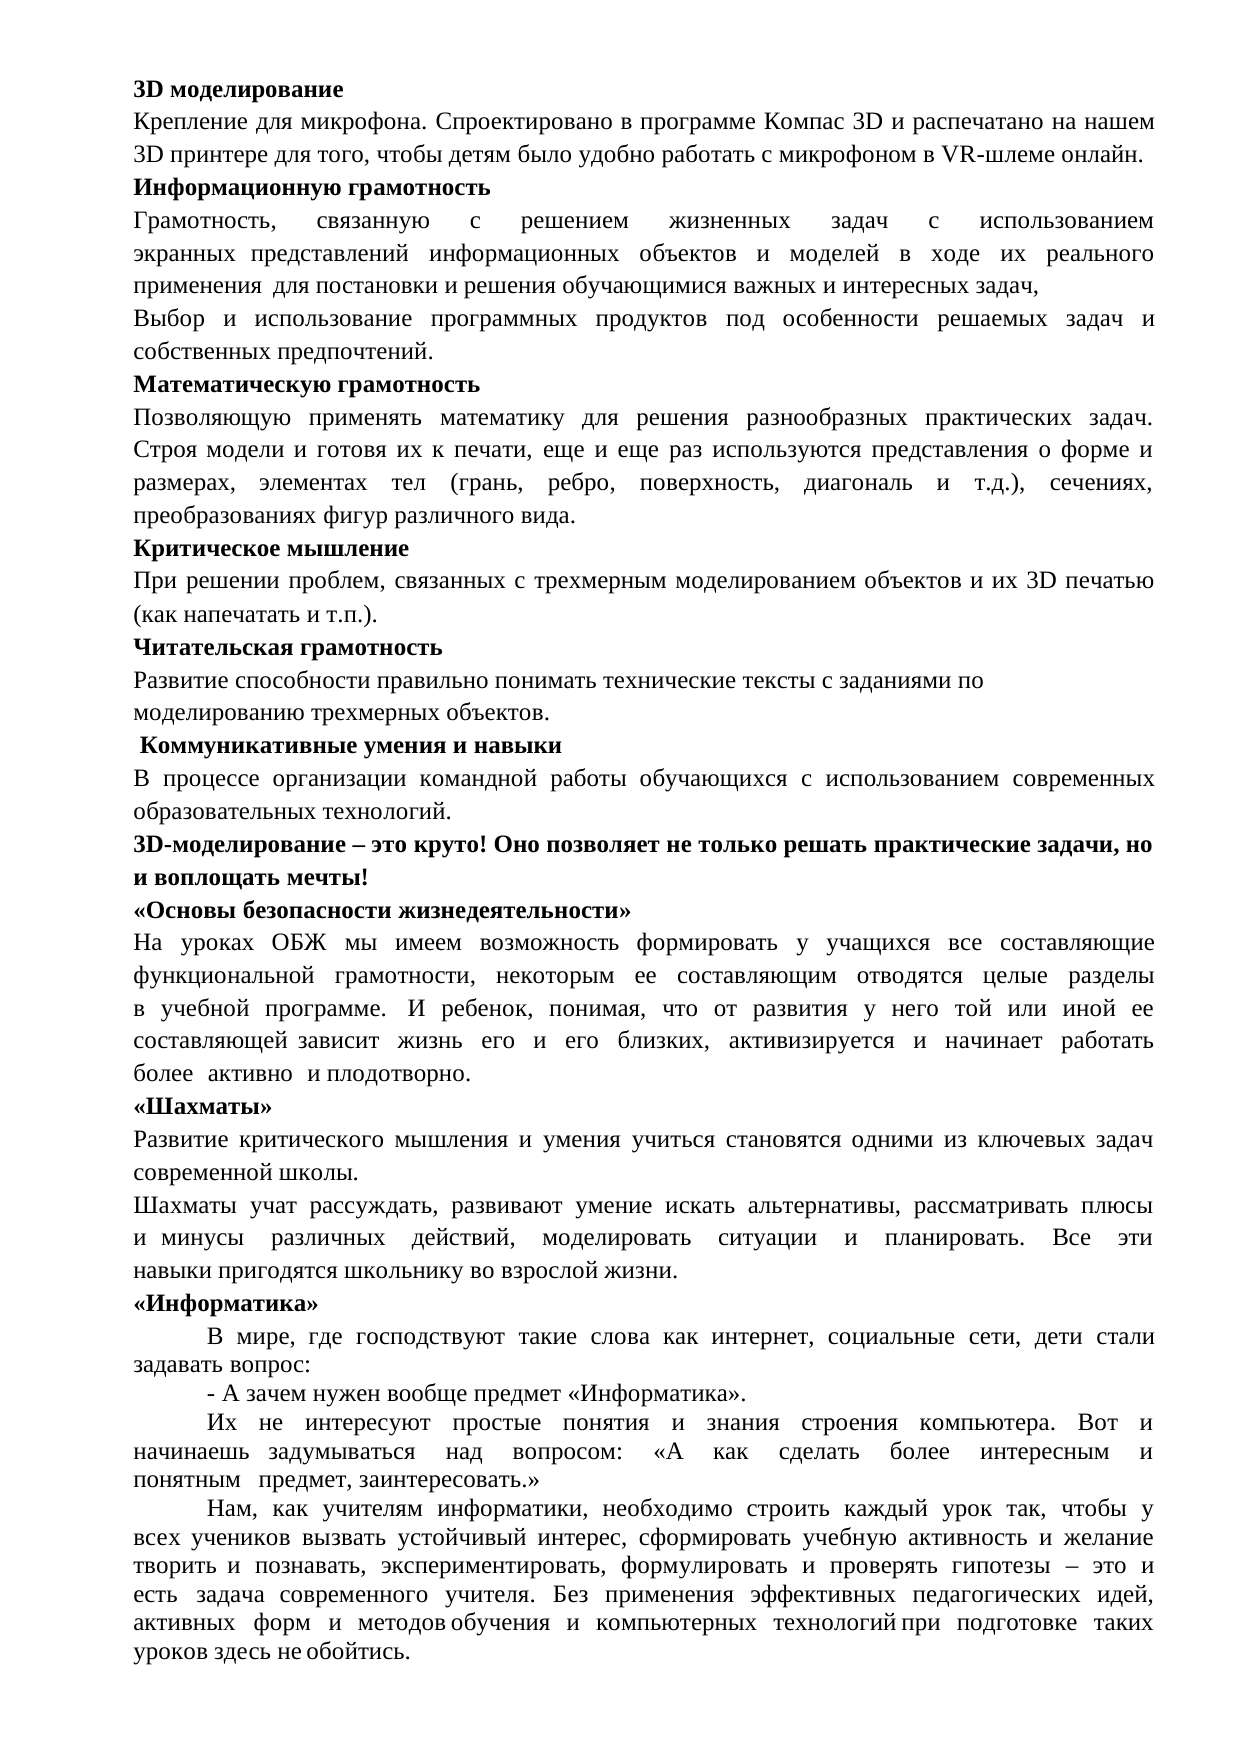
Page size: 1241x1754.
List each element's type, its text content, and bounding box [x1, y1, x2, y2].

text 3D моделирование [133, 74, 1155, 102]
text В процессе организации командной работы обучающихся с использованием современных образовательных технологий. [133, 763, 1158, 824]
text Коммуникативные умения и навыки [139, 730, 1155, 759]
text - А зачем нужен вообще предмет «Информатика». [207, 1378, 1155, 1407]
text «Основы безопасности жизнедеятельности» [133, 895, 1155, 924]
text При решении проблем, связанных с трехмерным моделированием объектов и их 3D печатью (как напечатать и т.п.). [133, 566, 1157, 628]
text Развитие способности правильно понимать технические тексты с заданиями по моделированию трехмерных объектов. [133, 665, 1158, 726]
text 3D-моделирование – это круто! Оно позволяет не только решать практические задачи, но и воплощать мечты! [133, 829, 1157, 891]
text Критическое мышление [133, 533, 1155, 562]
text Крепление для микрофона. Спроектировано в программе Компас 3D и распечатано на нашем 3D принтере для того, чтобы детям было удобно работать с микрофоном в VR-шлеме онлайн. Информационную грамотность [133, 106, 1157, 201]
text Шахматы учат рассуждать, развивают умение искать альтернативы, рассматривать плюсы и минусы различных действий, моделировать ситуации и планировать. Все эти навыки пригодятся школьнику во взрослой жизни. [133, 1190, 1153, 1284]
text Читательская грамотность [133, 632, 1155, 661]
text Нам, как учителям информатики, необходимо строить каждый урок так, чтобы у всех учеников вызвать устойчивый интерес, сформировать учебную активность и желание творить и познавать, экспериментировать, формулировать и проверять гипотезы – это и есть задача современного учителя. Без применения эффективных педагогических идей, активных форм и методовобучения и компьютерных технологийпри подготовке таких уроков здесь необойтись. [133, 1493, 1154, 1664]
text «Шахматы» [133, 1091, 1155, 1120]
text «Информатика» [133, 1288, 1155, 1317]
text Развитие критического мышления и умения учиться становятся одними из ключевых задач современной школы. [133, 1124, 1157, 1186]
text Математическую грамотность [133, 369, 1155, 398]
text Выбор и использование программных продуктов под особенности решаемых задач и собственных предпочтений. [133, 303, 1157, 365]
text Грамотность, связанную с решением жизненных задач с использованием экранных представлений информационных объектов и моделей в ходе их реального применения для постановки и решения обучающимися важных и интересных задач, [133, 205, 1154, 299]
text Позволяющую применять математику для решения разнообразных практических задач. Строя модели и готовя их к печати, еще и еще раз используются представления о форме и размерах, элементах тел (грань, ребро, поверхность, диагональ и т.д.), сечениях, преобразованиях фигур различного вида. [133, 402, 1153, 528]
text В мире, где господствуют такие слова как интернет, социальные сети, дети стали задавать вопрос: [133, 1321, 1158, 1378]
text На уроках ОБЖ мы имеем возможность формировать у учащихся все составляющие функциональной грамотности, некоторым ее составляющим отводятся целые разделы в учебной программе. И ребенок, понимая, что от развития у него той или иной ее составляющей зависит жизнь его и его близких, активизируется и начинает работать более активно и плодотворно. [133, 927, 1155, 1087]
text Их не интересуют простые понятия и знания строения компьютера. Вот и начинаешь задумываться над вопросом: «А как сделать более интересным и понятным предмет, заинтересовать.» [133, 1407, 1153, 1493]
